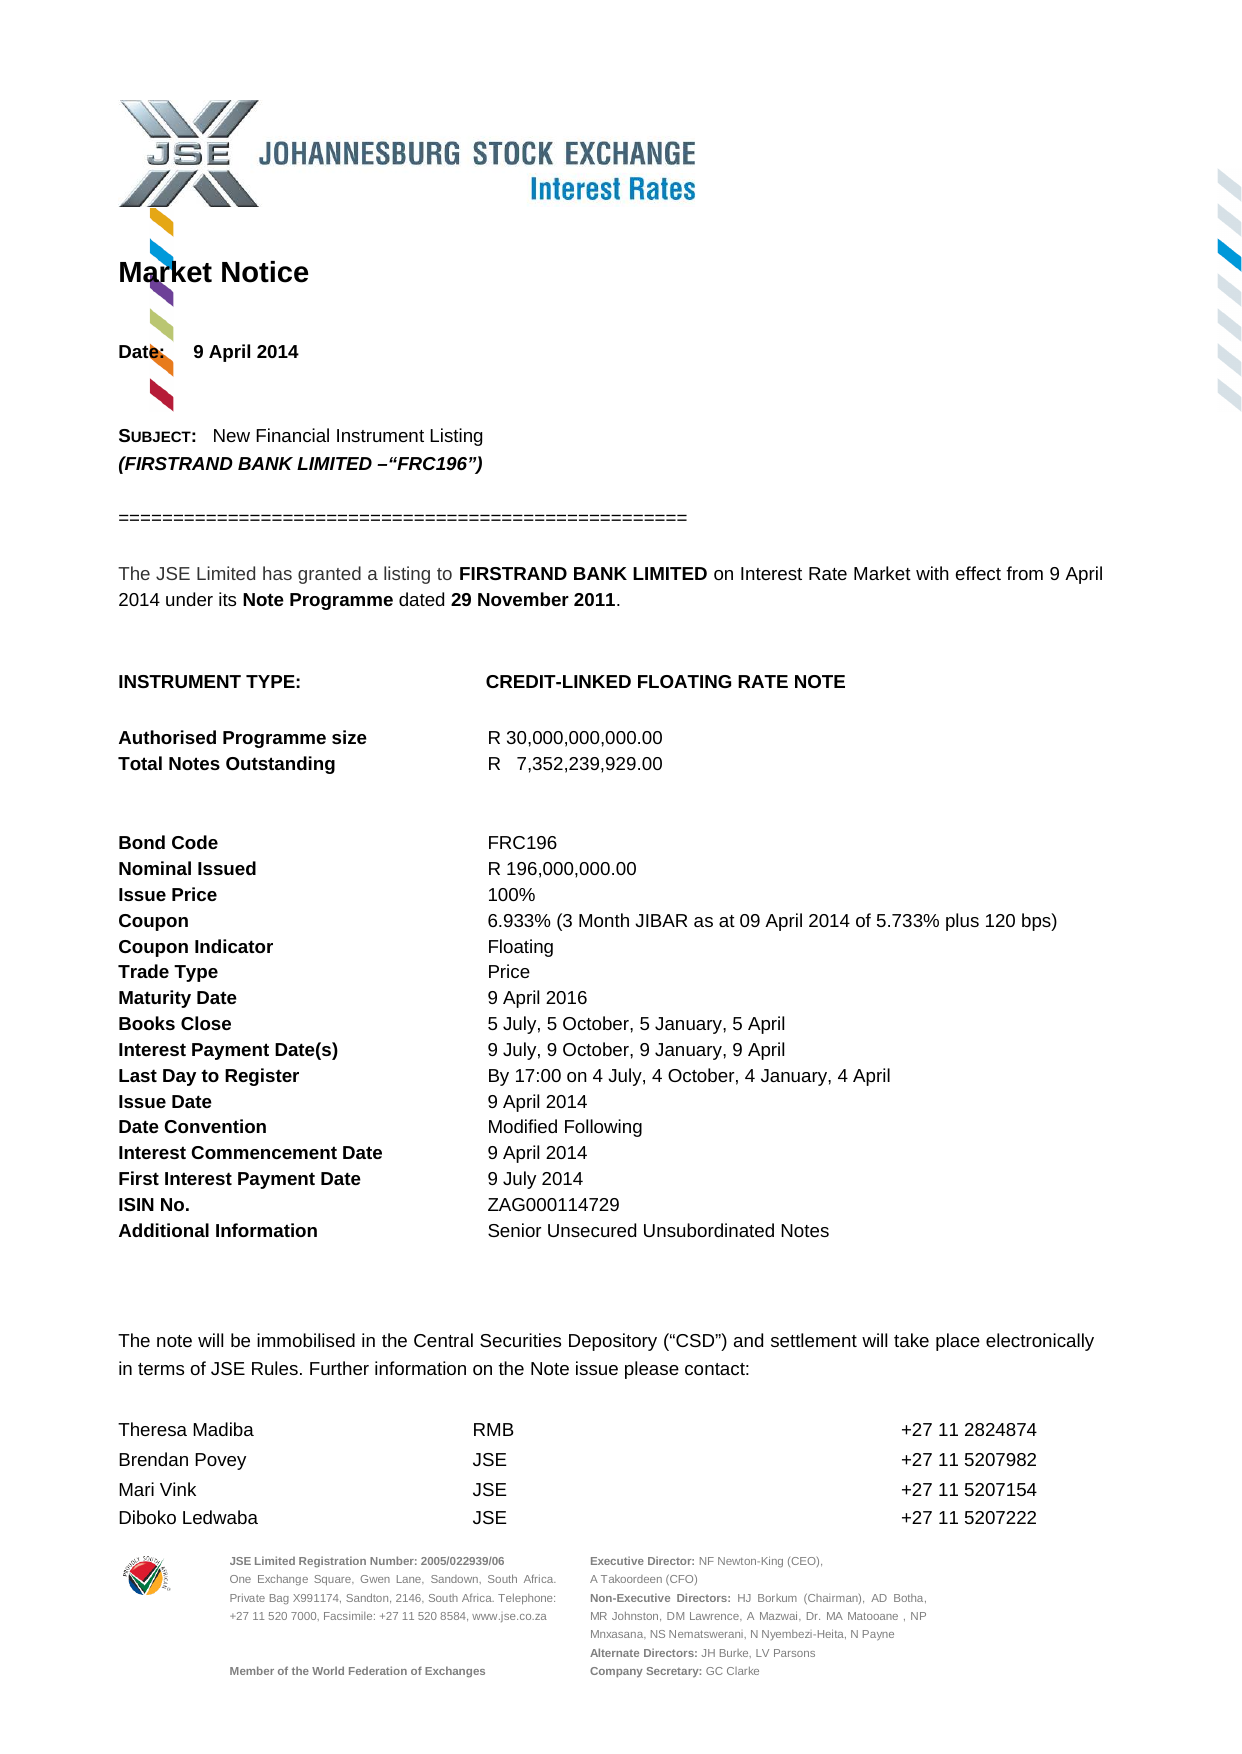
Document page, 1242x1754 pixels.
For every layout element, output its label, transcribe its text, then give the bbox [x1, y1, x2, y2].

text Subject: New Financial Instrument Listing [118, 425, 1152, 446]
text Books Close 5 July, 5 October, 5 January, 5 April [118, 1013, 1104, 1034]
text Issue Price 100% [118, 884, 1104, 905]
picture [118, 100, 698, 207]
text Trade Type Price [118, 961, 1104, 983]
text Mari Vink JSE +27 11 5207154 [118, 1478, 1104, 1500]
text First Interest Payment Date 9 July 2014 [118, 1168, 1104, 1189]
text The JSE Limited has granted a listing to FIRSTRAND BANK LIMITED on Interest Rate Market with effect from 9 April 2014 under its Note Programme dated 29 November 2011. [118, 563, 1104, 610]
text Market Notice [118, 255, 1107, 289]
text ==================================================== [118, 507, 1107, 528]
text Maturity Date 9 April 2016 [118, 987, 1104, 1009]
text Bond Code FRC196 [118, 832, 1104, 854]
text Brendan Povey JSE +27 11 5207982 [118, 1448, 1104, 1470]
text Coupon 6.933% (3 Month JIBAR as at 09 April 2014 of 5.733% plus 120 bps) [118, 909, 1104, 931]
text Total Notes Outstanding R 7,352,239,929.00 [118, 752, 1161, 774]
text Coupon Indicator Floating [118, 935, 1104, 957]
text Theresa Madiba RMB +27 11 2824874 [118, 1418, 1104, 1440]
text Date Convention Modified Following [118, 1116, 1104, 1138]
text Interest Commencement Date 9 April 2014 [118, 1142, 1104, 1164]
text The note will be immobilised in the Central Securities Depository (“CSD”) and settlement will take place electronically in terms of JSE Rules. Further information on the Note issue please contact: [118, 1330, 1095, 1380]
picture [1217, 254, 1242, 412]
text INSTRUMENT TYPE: CREDIT-LINKED FLOATING RATE NOTE [118, 671, 1105, 692]
text Nominal Issued R 196,000,000.00 [118, 858, 1104, 879]
text Additional Information Senior Unsecured Unsubordinated Notes [118, 1219, 1104, 1241]
text Diboko Ledwaba JSE +27 11 5207222 [118, 1507, 1104, 1528]
picture [1217, 168, 1242, 256]
text Issue Date 9 April 2014 [118, 1090, 1104, 1112]
text Last Day to Register By 17:00 on 4 July, 4 October, 4 January, 4 April [118, 1064, 1104, 1086]
text Authorised Programme size R 30,000,000,000.00 [118, 727, 1104, 748]
text ISIN No. ZAG000114729 [118, 1194, 1104, 1215]
text (FIRSTRAND BANK LIMITED –“FRC196”) [118, 453, 1152, 474]
text Date: 9 April 2014 [118, 341, 1107, 362]
text Interest Payment Date(s) 9 July, 9 October, 9 January, 9 April [118, 1039, 1104, 1060]
